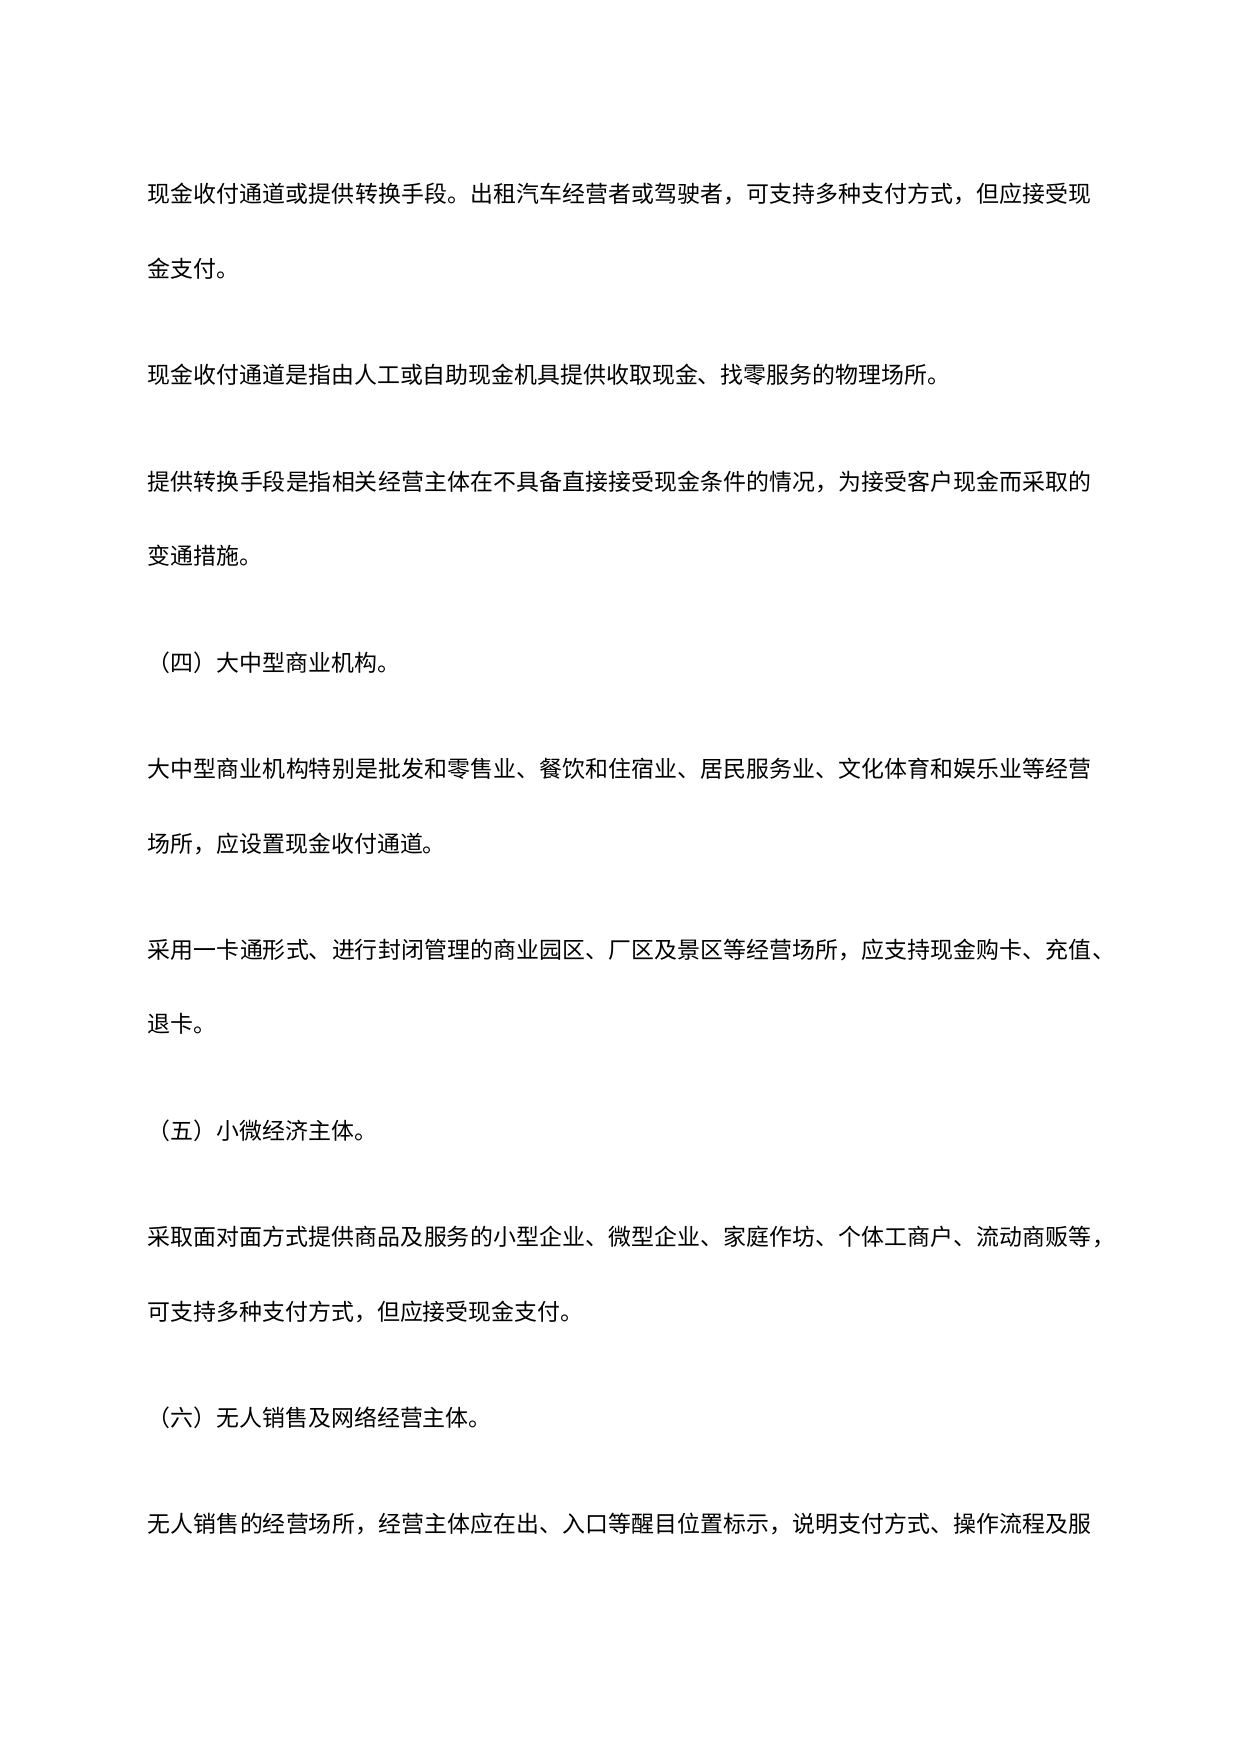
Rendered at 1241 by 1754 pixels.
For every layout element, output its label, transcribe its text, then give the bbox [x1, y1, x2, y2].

text （六）无人销售及网络经营主体。 [148, 1384, 1092, 1449]
text 提供转换手段是指相关经营主体在不具备直接接受现金条件的情况，为接受客户现金而采取的变通措施。 [148, 448, 1092, 587]
text 现金收付通道是指由人工或自助现金机具提供收取现金、找零服务的物理场所。 [148, 341, 1092, 406]
text 大中型商业机构特别是批发和零售业、餐饮和住宿业、居民服务业、文化体育和娱乐业等经营场所，应设置现金收付通道。 [148, 735, 1092, 874]
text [148, 161, 1092, 300]
text （四）大中型商业机构。 [148, 629, 1092, 694]
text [148, 1490, 1092, 1555]
text （五）小微经济主体。 [148, 1097, 1092, 1162]
text 采取面对面方式提供商品及服务的小型企业、微型企业、家庭作坊、个体工商户、流动商贩等，可支持多种支付方式，但应接受现金支付。 [148, 1203, 1092, 1343]
text 采用一卡通形式、进行封闭管理的商业园区、厂区及景区等经营场所，应支持现金购卡、充值、退卡。 [148, 916, 1092, 1056]
